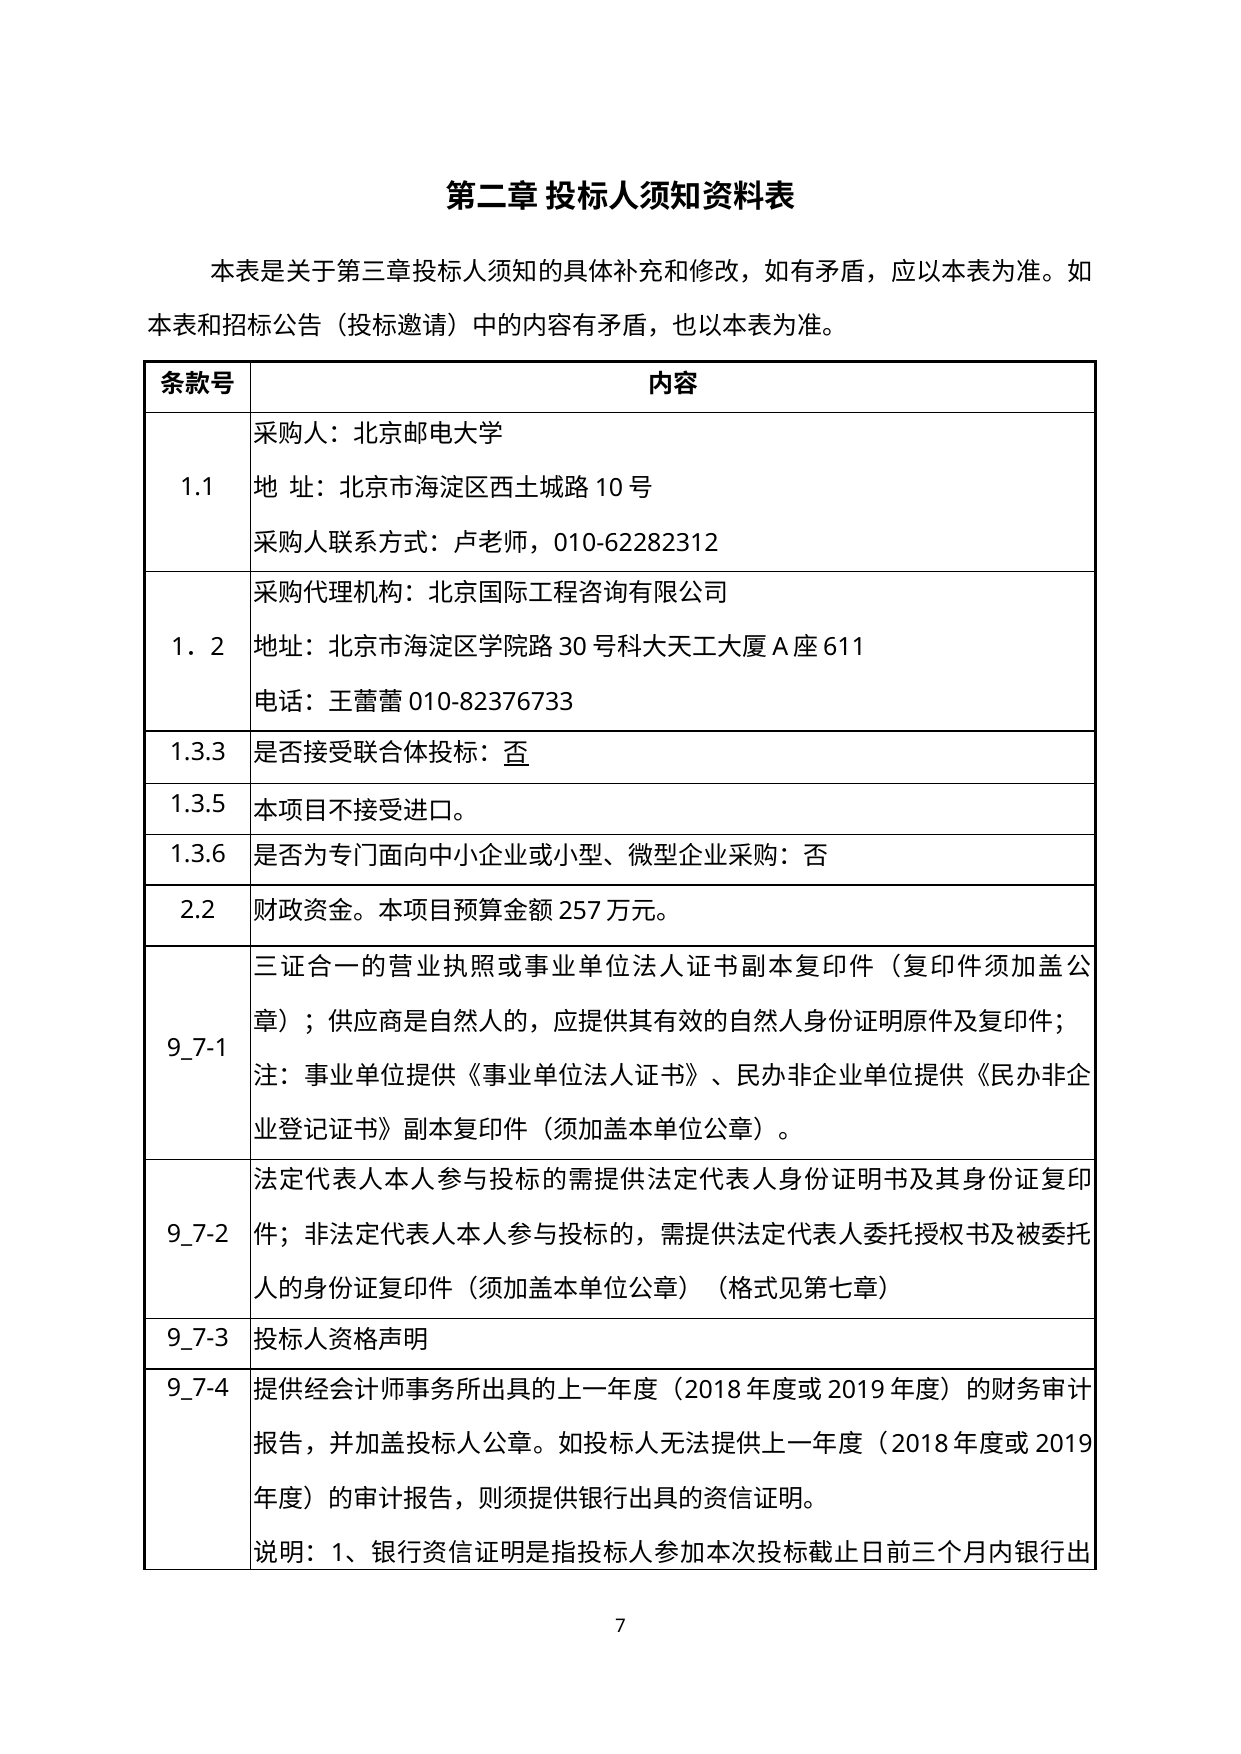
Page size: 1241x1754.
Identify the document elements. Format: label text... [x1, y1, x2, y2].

table_cell 是否为专门面向中小企业或小型、微型企业采购：否 [251, 835, 1094, 884]
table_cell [251, 1370, 1094, 1569]
table_cell 财政资金。本项目预算金额257万元。 [251, 886, 1094, 945]
table_cell 是否接受联合体投标：否 [251, 732, 1094, 783]
table_cell 投标人资格声明 [251, 1319, 1094, 1368]
table_cell 法定代表人本人参与投标的需提供法定代表人身份证明书及其身份证复印件；非法定代表人本人参与投标的，需提供法定代表人委托授权书及被委托人的身份证复印件（须加盖本单位公章）（格式见第七章） [251, 1160, 1094, 1317]
table_cell 1.3.3 [146, 732, 250, 783]
table_cell 9_7-2 [146, 1160, 250, 1317]
table_cell 三证合一的营业执照或事业单位法人证书副本复印件（复印件须加盖公章）；供应商是自然人的，应提供其有效的自然人身份证明原件及复印件； 注：事业单位提供《事业单位法人证书》、民办非企业单位提供《民办非企业登记证书》副本复印件（须加盖本单位公章）。 [251, 947, 1094, 1158]
table_cell 采购代理机构：北京国际工程咨询有限公司 地址：北京市海淀区学院路30号科大天工大厦A座611 电话：王蕾蕾010-82376733 [251, 572, 1094, 730]
table_header 内容 [251, 363, 1094, 412]
table_cell 1．2 [146, 572, 250, 730]
table_cell 2.2 [146, 886, 250, 945]
table_cell 9_7-1 [146, 947, 250, 1158]
table_header 条款号 [146, 363, 250, 412]
table_cell 9_7-3 [146, 1319, 250, 1368]
text 本表是关于第三章投标人须知的具体补充和修改，如有矛盾，应以本表为准。如本表和招标公告（投标邀请）中的内容有矛盾，也以本表为准。 [148, 251, 1092, 342]
table_cell 1.1 [146, 413, 250, 571]
table_cell 采购人：北京邮电大学 地 址：北京市海淀区西土城路10号 采购人联系方式：卢老师，010-62282312 [251, 413, 1094, 571]
table_cell 本项目不接受进口。 [251, 784, 1094, 833]
table_cell 9_7-4 [146, 1370, 250, 1569]
table_cell 1.3.6 [146, 835, 250, 884]
table_cell 1.3.5 [146, 784, 250, 833]
subtitle 第二章 投标人须知资料表 [148, 171, 1092, 216]
